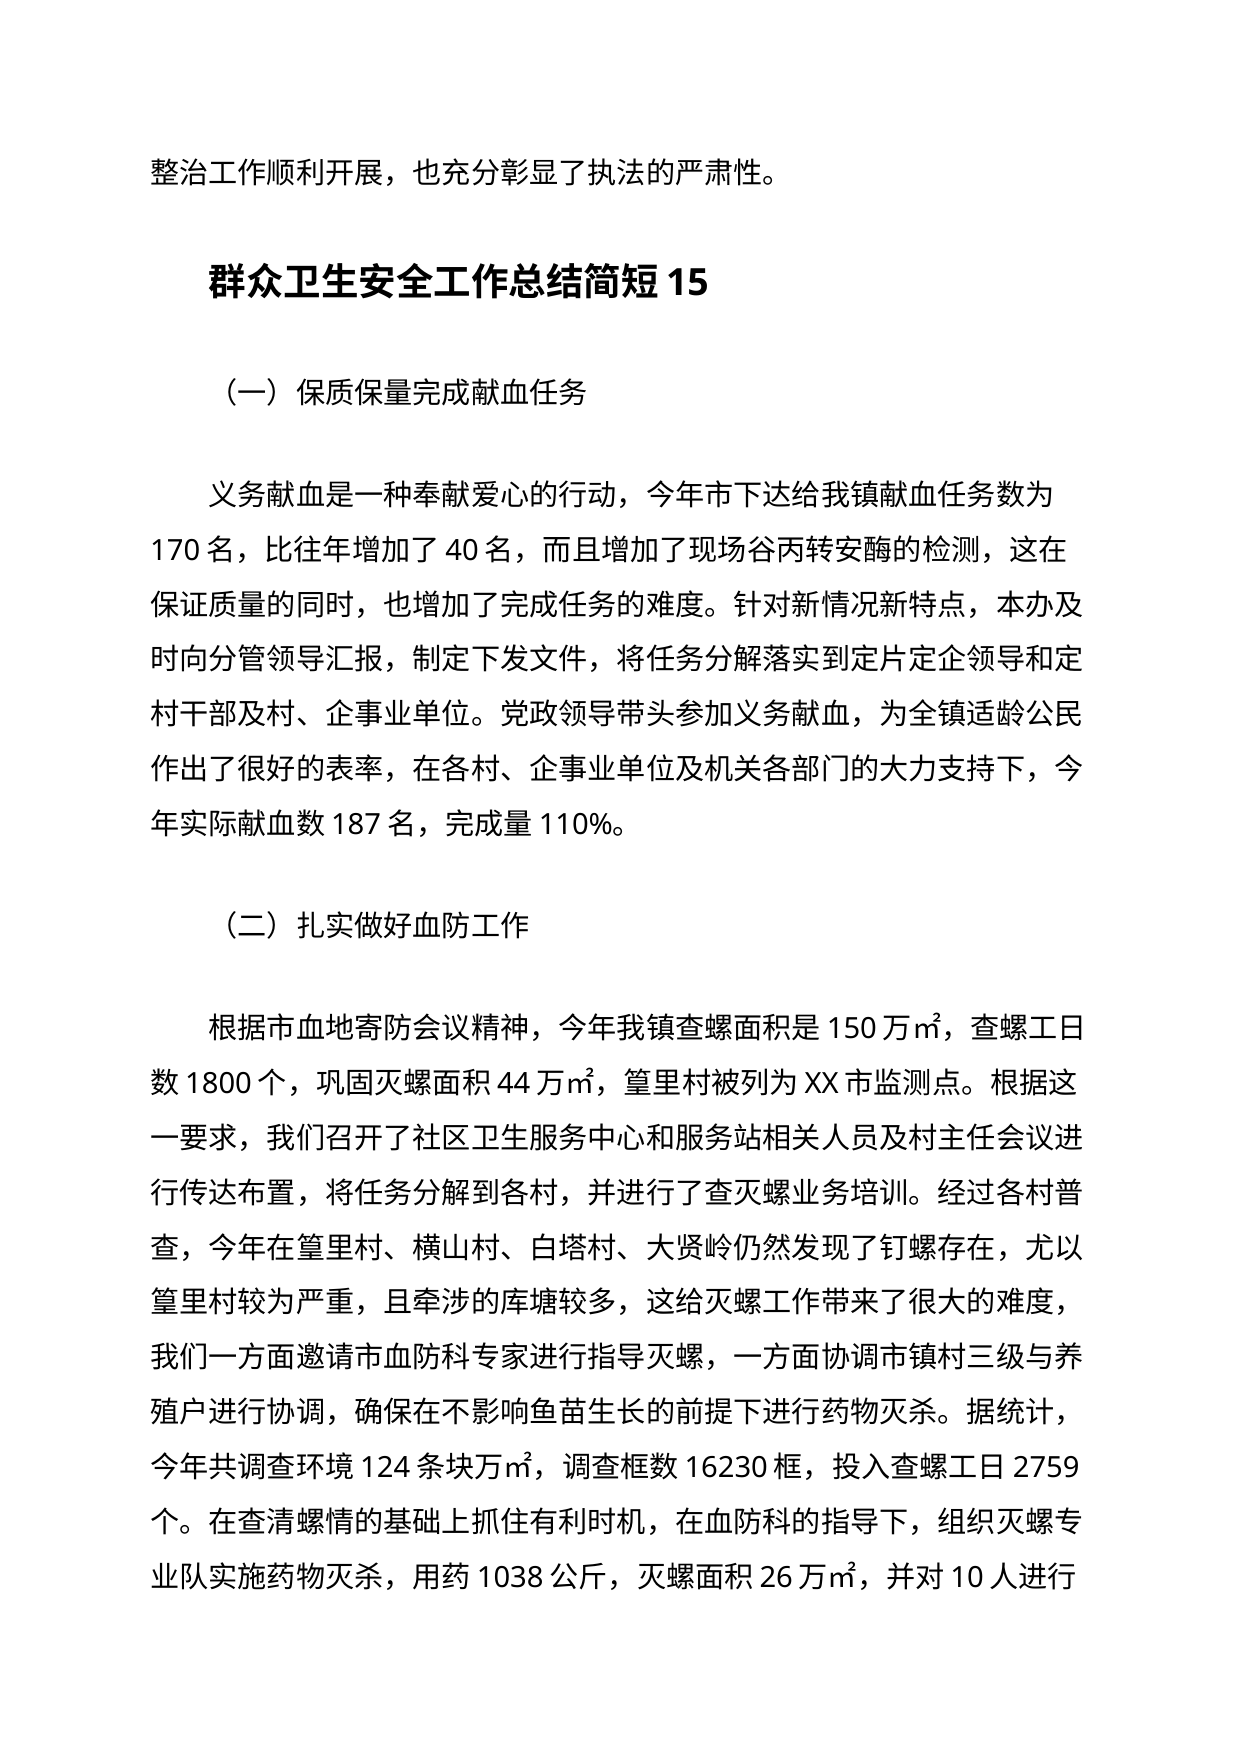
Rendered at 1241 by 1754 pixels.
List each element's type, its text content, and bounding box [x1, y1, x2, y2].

text 群众卫生安全工作总结简短15 [150, 252, 1090, 306]
text 义务献血是一种奉献爱心的行动，今年市下达给我镇献血任务数为170名，比往年增加了40名，而且增加了现场谷丙转安酶的检测，这在保证质量的同时，也增加了完成任务的难度。针对新情况新特点，本办及时向分管领导汇报，制定下发文件，将任务分解落实到定片定企领导和定村干部及村、企事业单位。党政领导带头参加义务献血，为全镇适龄公民作出了很好的表率，在各村、企事业单位及机关各部门的大力支持下，今年实际献血数187名，完成量110%。 [150, 471, 1090, 843]
text （一）保质保量完成献血任务 [150, 369, 1090, 412]
text （二）扎实做好血防工作 [150, 903, 1090, 945]
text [150, 1004, 1090, 1596]
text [150, 150, 1090, 192]
